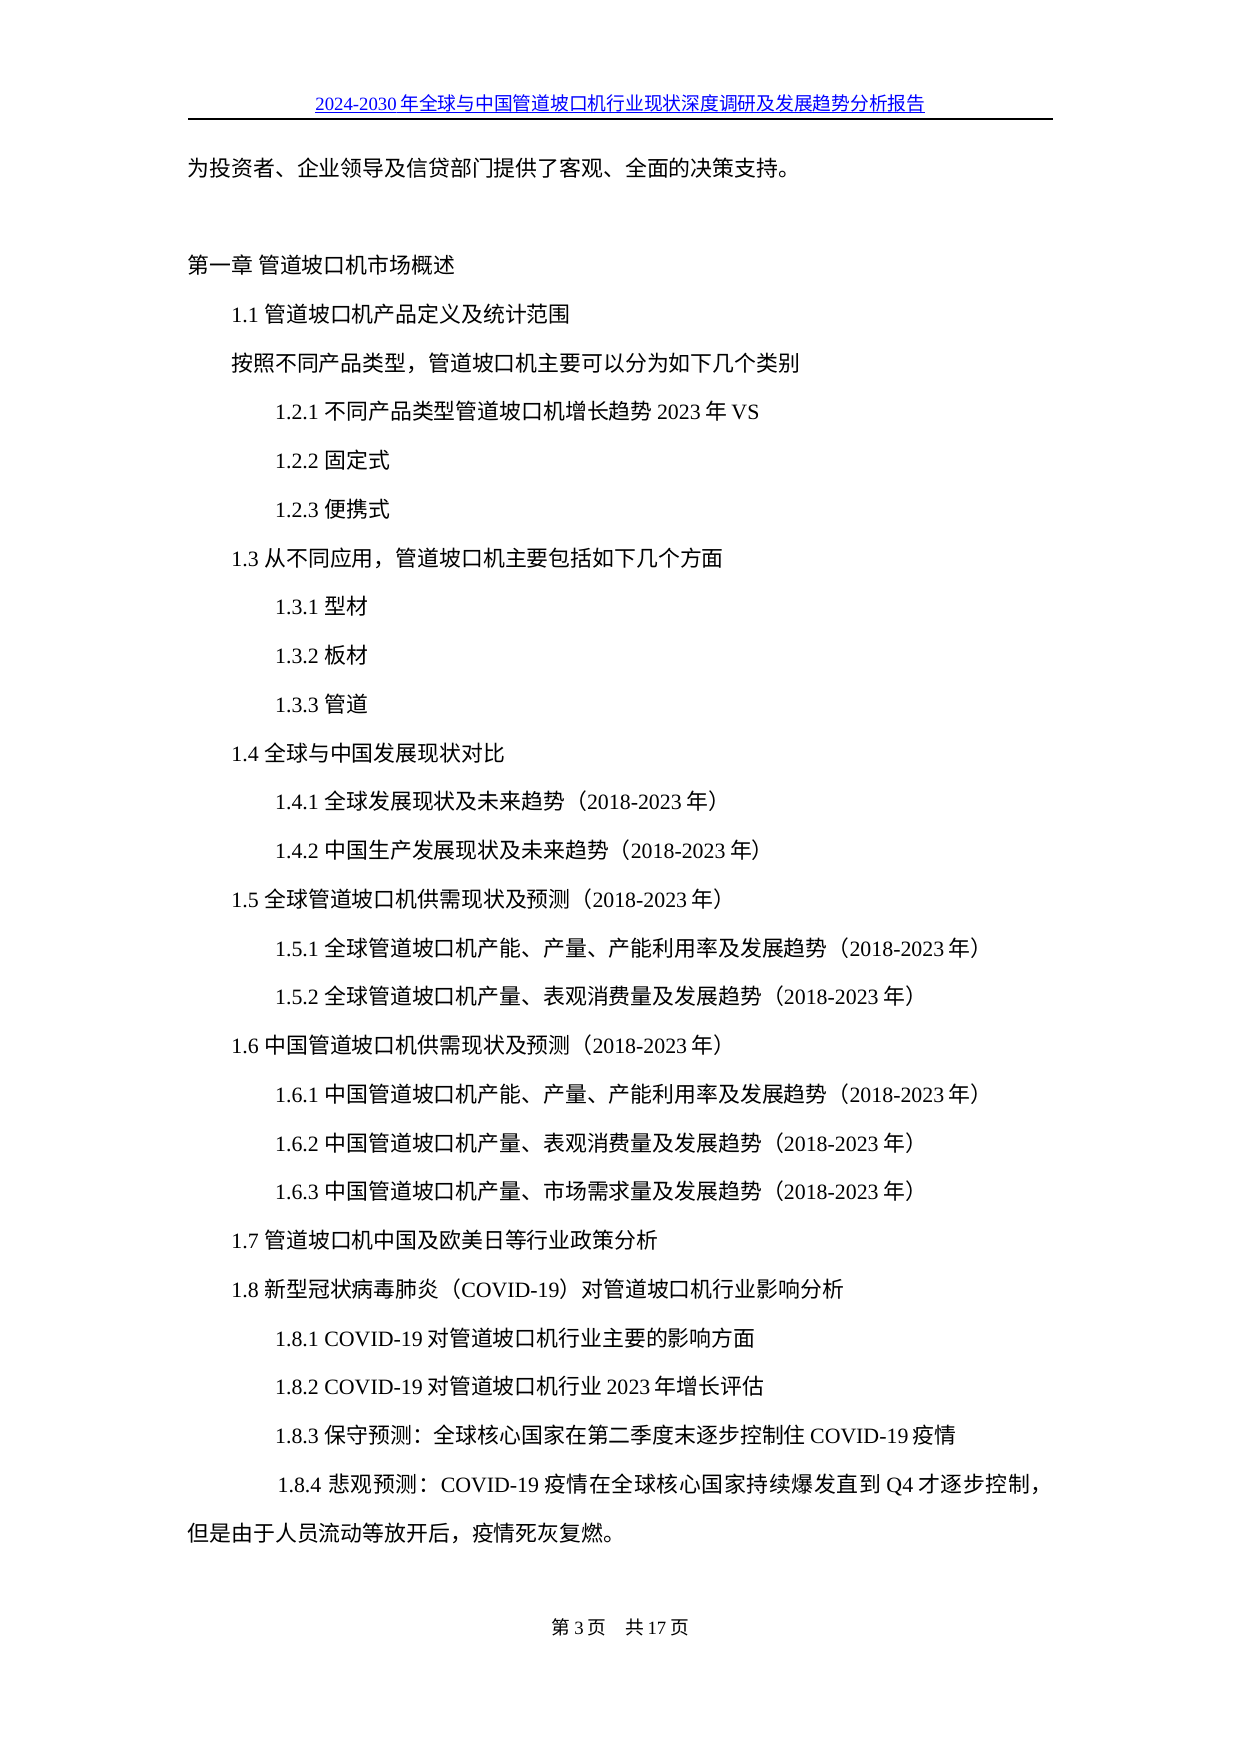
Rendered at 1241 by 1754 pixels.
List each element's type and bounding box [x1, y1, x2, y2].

text [187, 150, 1053, 1548]
